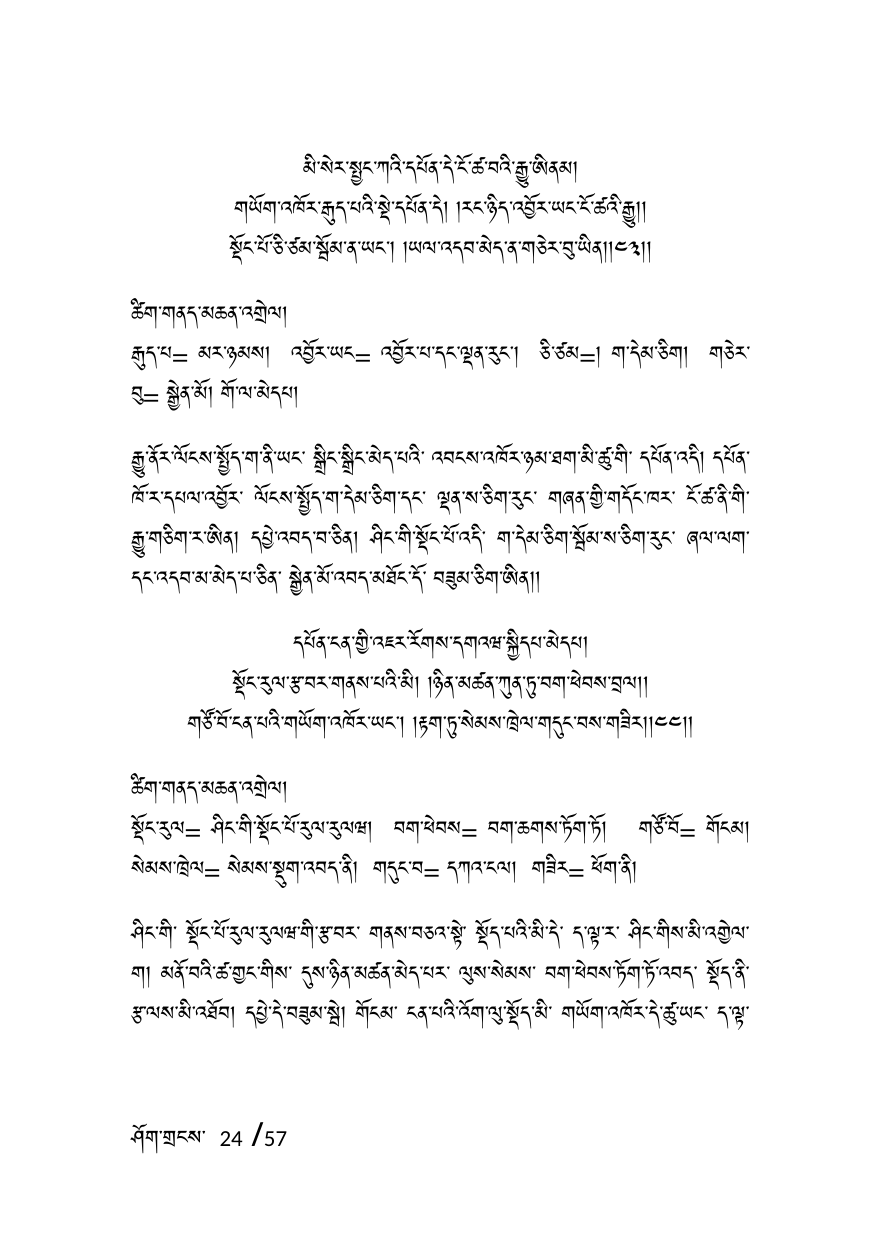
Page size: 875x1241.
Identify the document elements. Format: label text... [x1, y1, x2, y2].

text ཚིག་གནད་མཆན་འགྲེལ། [131, 295, 750, 335]
text ཚིག་གནད་མཆན་འགྲེལ། [131, 770, 750, 810]
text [131, 915, 750, 1035]
text དཔོན་ངན་གྱི་འཇར་རོགས་དགའཝ་སྐྱིདཔ་མེདཔ། [131, 625, 750, 665]
text སྡོང་རུལ་རྩ་བར་གནས་པའི་མི། །ཉིན་མཚན་ཀུན་ཏུ་བག་ཕེབས་བྲལ།། [131, 665, 750, 705]
text མི་སེར་སྤྱང་ཀའི་དཔོན་དེ་ངོ་ཚ་བའི་རྒྱུ་ཨིནམ། [131, 150, 750, 190]
text སྡོང་པོ་ཅི་ཙམ་སྦོམ་ན་ཡང་། །ཡལ་འདབ་མེད་ན་གཅེར་བུ་ཡིན།།༤༣།། [131, 230, 750, 270]
text སྡོང་རུལ= ཤིང་གི་སྡོང་པོ་རུལ་རུལཝ། བག་ཕེབས= བག་ཆགས་ཏོག་ཏོ། གཙོ་བོ= གོངམ། སེམས་ཁྲེལ= སེམས་སྡུག་འབད་ནི། གདུང་བ= དཀའ་ངལ། གཟིར= ཕོག་ནི། [131, 810, 750, 890]
text གཙོ་བོ་ངན་པའི་གཡོག་འཁོར་ཡང་། །རྟག་ཏུ་སེམས་ཁྲེལ་གདུང་བས་གཟིར།།༤༤།། [131, 705, 750, 745]
text རྒྱུ་ནོར་ལོངས་སྤྱོད་ག་ནི་ཡང་ སྒྲིང་སྒྲིང་མེད་པའི་ འབངས་འཁོར་ཉམ་ཐག་མི་ཚུ་གི་ དཔོན་འདི། དཔོན་ཁོ་ར་དཔལ་འབྱོར་ ལོངས་སྤྱོད་ག་དེམ་ཅིག་དང་ ལྡན་ས་ཅིག་རུང་ གཞན་གྱི་གདོང་ཁར་ ངོ་ཚ་ནི་གི་རྒྱུ་གཅིག་ར་ཨིན། དཔྱེ་འབད་བ་ཅིན། ཤིང་གི་སྡོང་པོ་འདི་ ག་དེམ་ཅིག་སྦོམ་ས་ཅིག་རུང་ ཞལ་ལག་དང་འདབ་མ་མེད་པ་ཅིན་ སྒྱེན་མོ་འབད་མཐོང་དོ་ བཟུམ་ཅིག་ཨིན།། [131, 440, 750, 600]
text གཡོག་འཁོར་རྒུད་པའི་སྡེ་དཔོན་དེ། །རང་ཉིད་འབྱོར་ཡང་ངོ་ཚའི་རྒྱུ།། [131, 190, 750, 230]
text རྒུད་པ= མར་ཉམས། འབྱོར་ཡང= འབྱོར་པ་དང་ལྡན་རུང་། ཅི་ཙམ=། ག་དེམ་ཅིག། གཅེར་བུ= སྒྱེན་མོ། གོ་ལ་མེདཔ། [131, 335, 750, 415]
